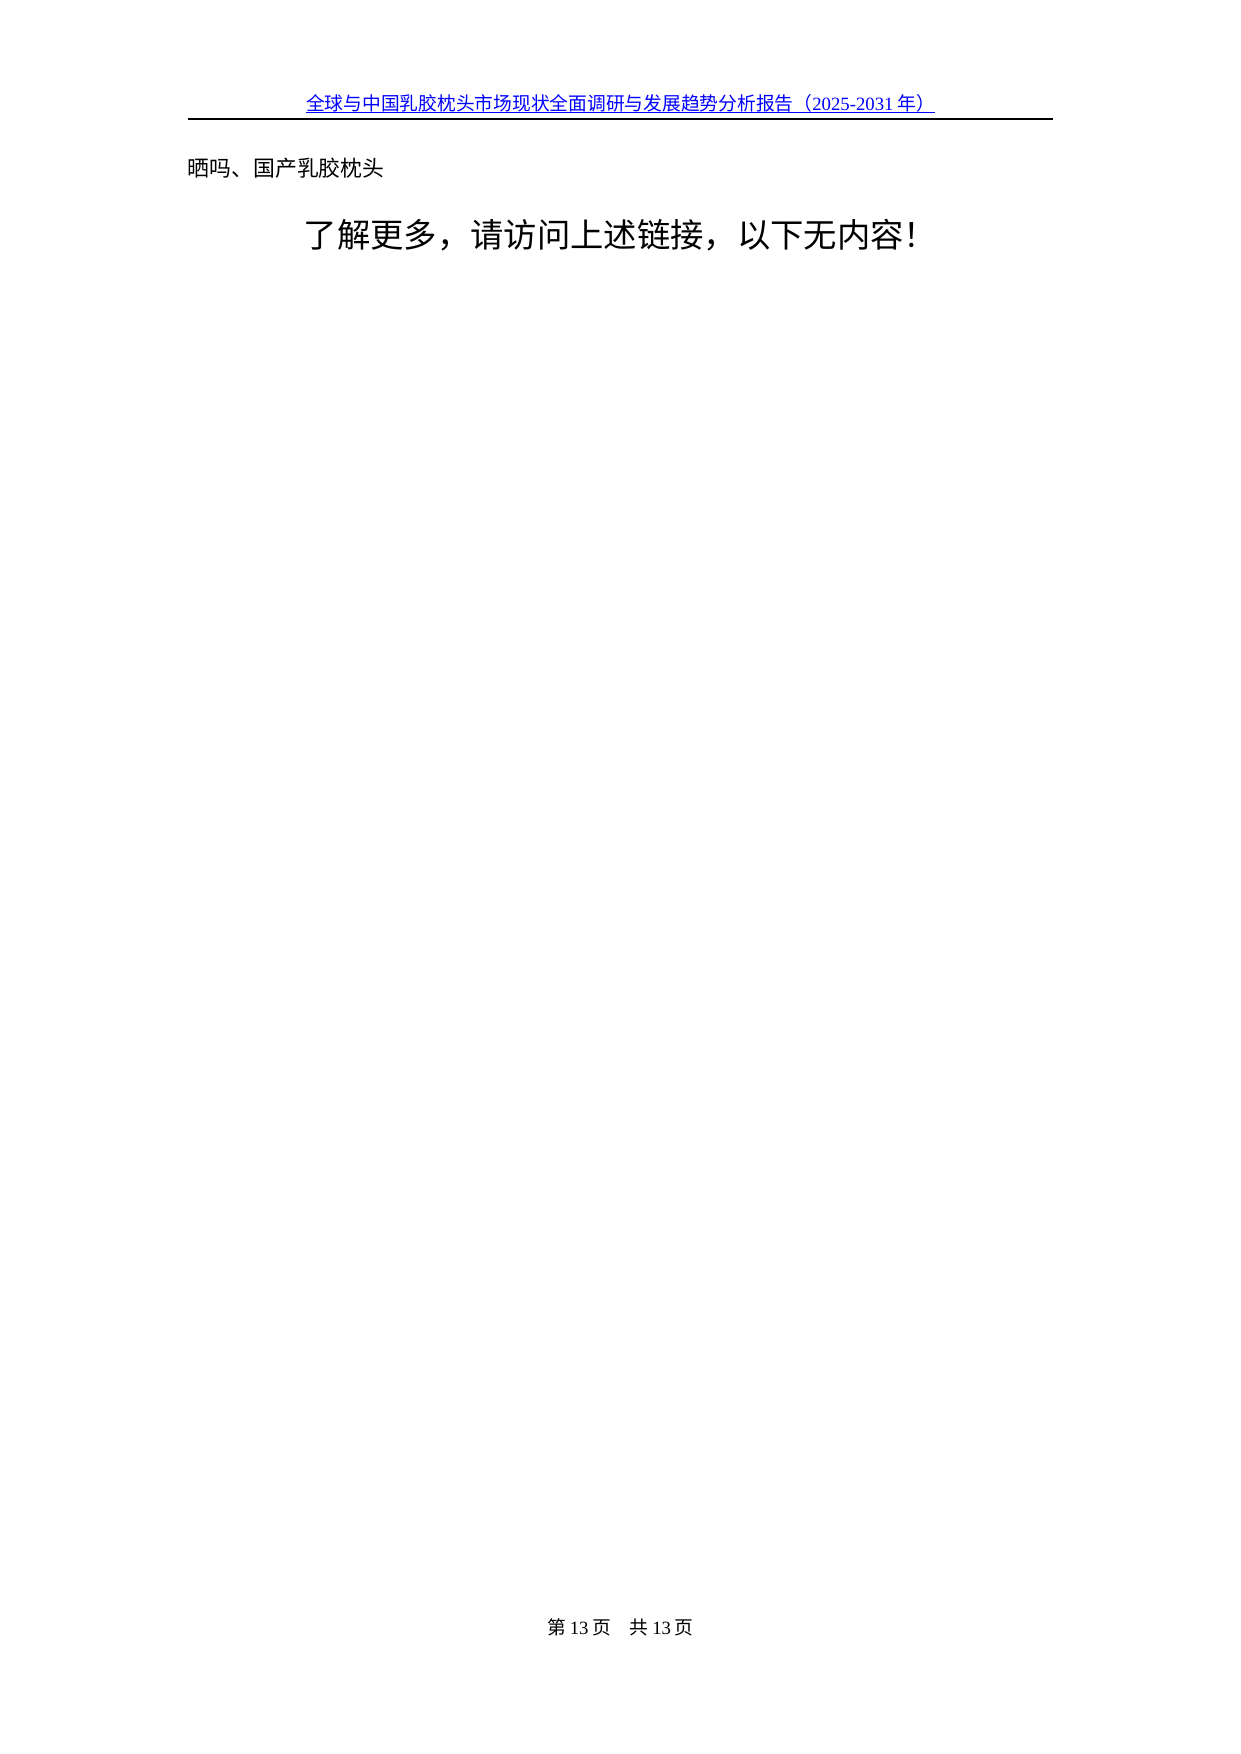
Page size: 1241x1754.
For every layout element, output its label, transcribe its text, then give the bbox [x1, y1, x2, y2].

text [187, 150, 1053, 183]
title 了解更多，请访问上述链接，以下无内容！ [187, 200, 1053, 265]
